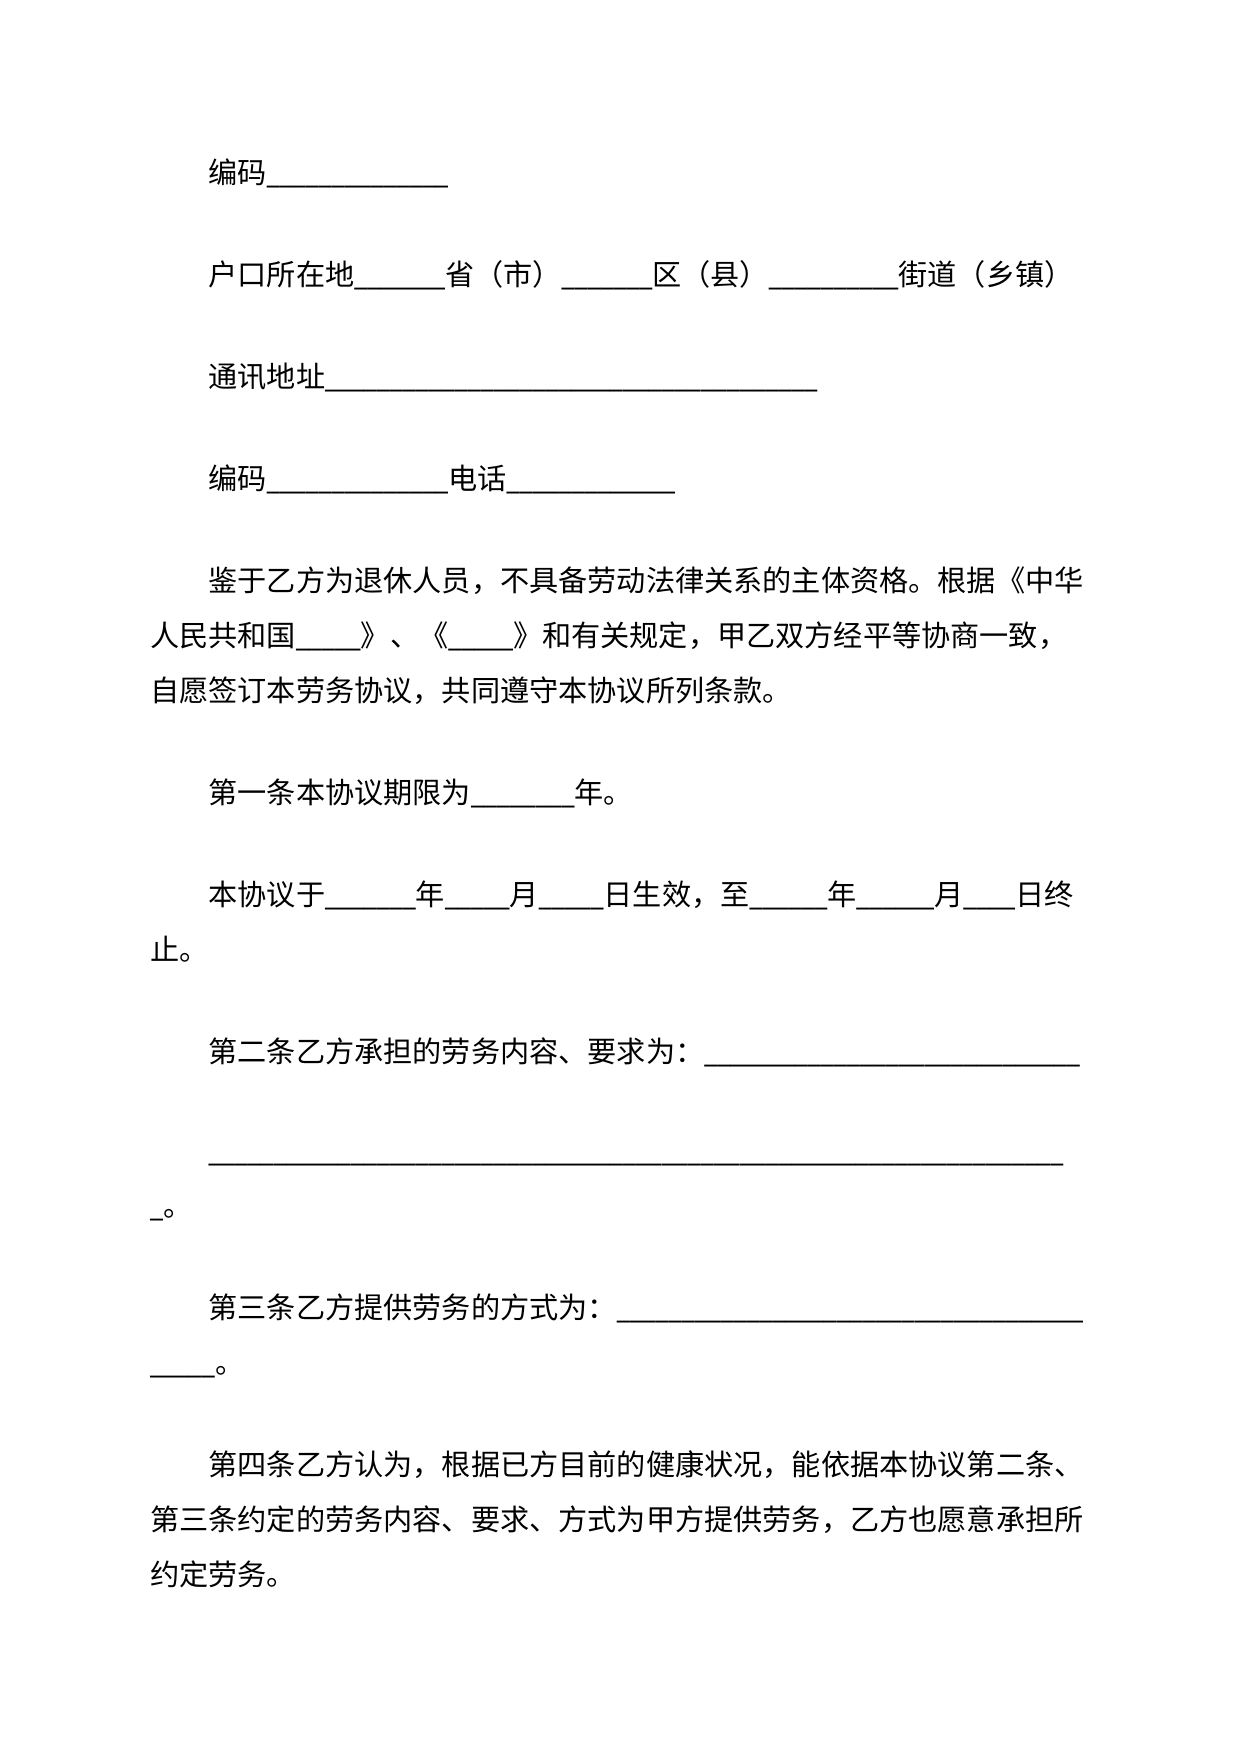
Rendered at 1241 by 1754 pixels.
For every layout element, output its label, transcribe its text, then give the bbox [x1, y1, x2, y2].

text 第一条本协议期限为________年。 [150, 769, 1090, 812]
text ___________________________________________________________________。 [150, 1130, 1090, 1225]
text 第四条乙方认为，根据已方目前的健康状况，能依据本协议第二条、第三条约定的劳务内容、要求、方式为甲方提供劳务，乙方也愿意承担所约定劳务。 [150, 1442, 1090, 1594]
text 本协议于_______年_____月_____日生效，至______年______月____日终止。 [150, 872, 1090, 969]
text 第二条乙方承担的劳务内容、要求为：_____________________________ [150, 1028, 1090, 1071]
text 编码______________ [150, 150, 1090, 192]
text 编码______________电话_____________ [150, 456, 1090, 498]
text 第三条乙方提供劳务的方式为：_________________________________________。 [150, 1284, 1090, 1382]
text 户口所在地_______省（市）_______区（县）__________街道（乡镇） [150, 252, 1090, 294]
text 鉴于乙方为退休人员，不具备劳动法律关系的主体资格。根据《中华人民共和国_____》、《_____》和有关规定，甲乙双方经平等协商一致，自愿签订本劳务协议，共同遵守本协议所列条款。 [150, 558, 1090, 710]
text 通讯地址______________________________________ [150, 354, 1090, 396]
